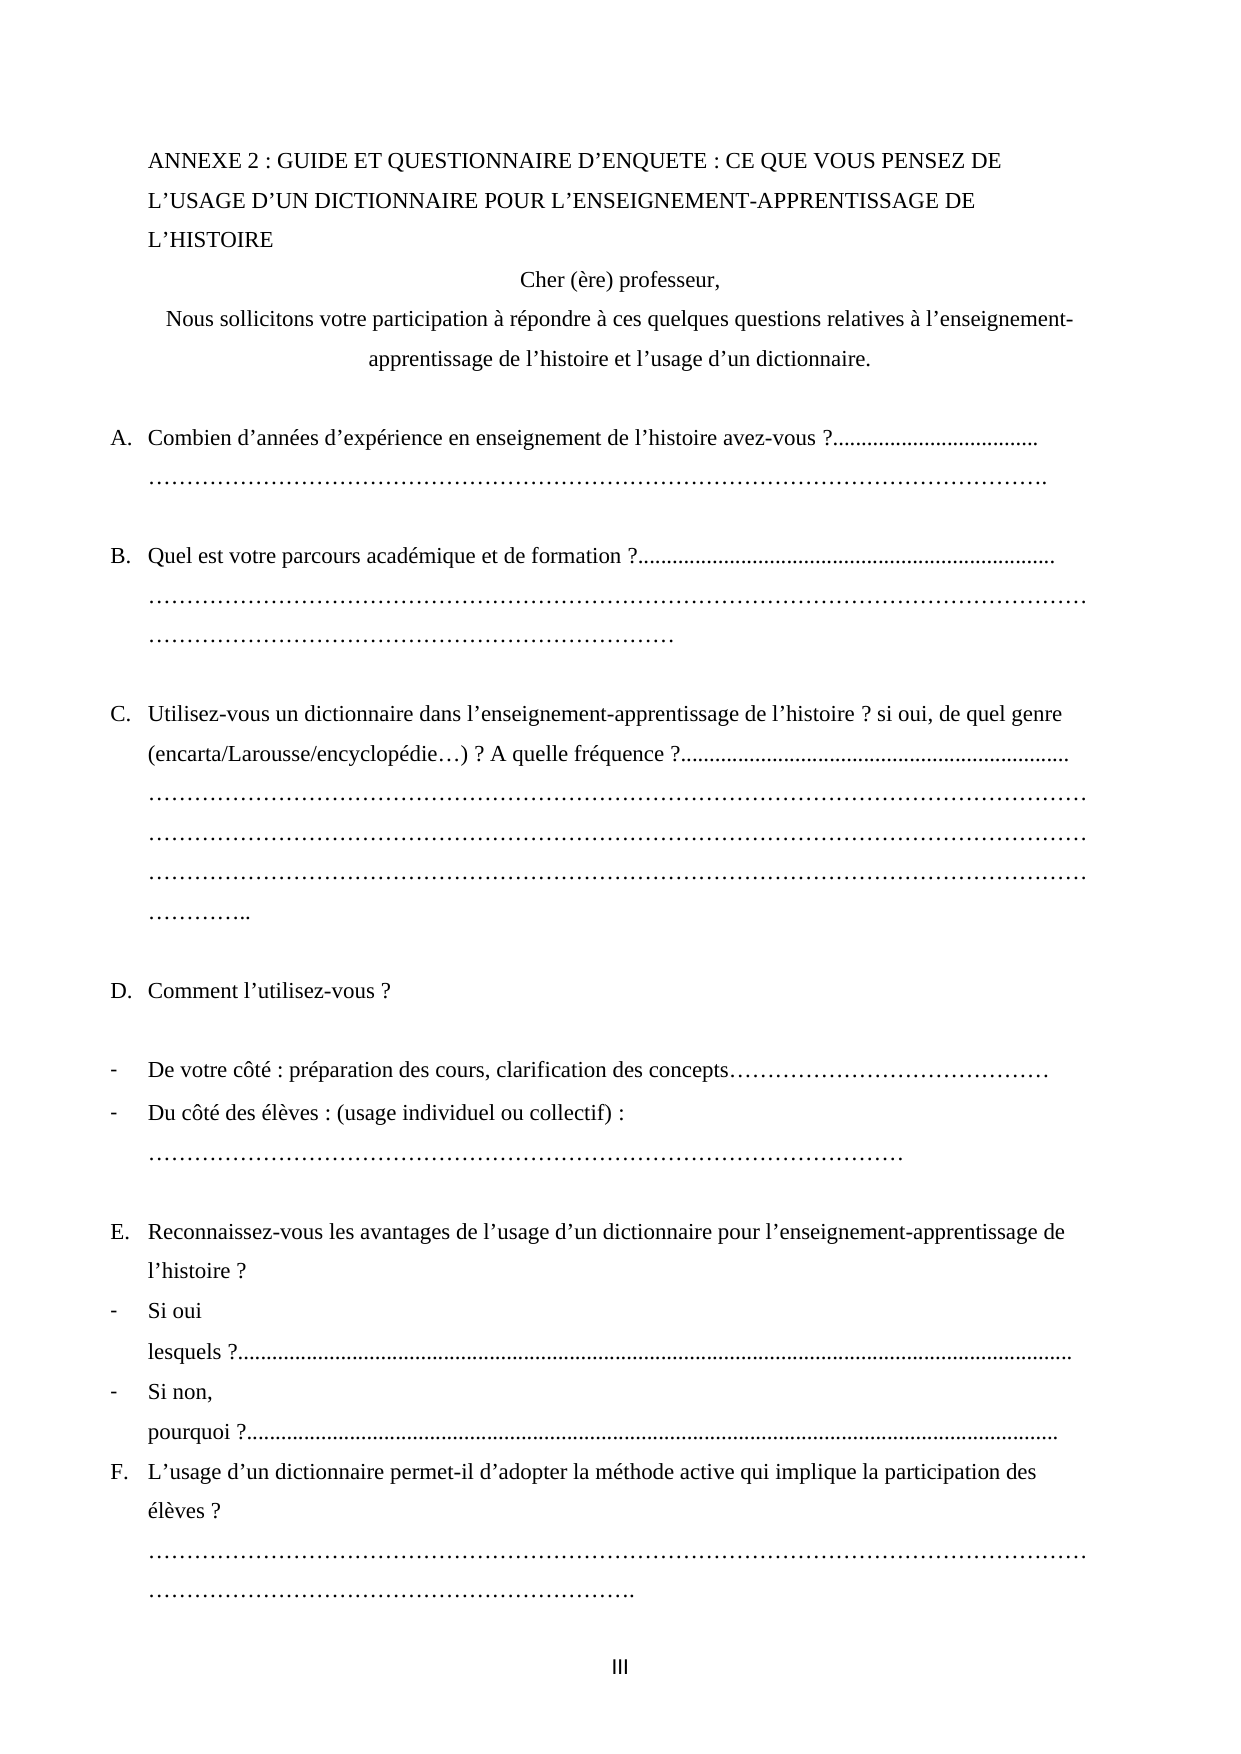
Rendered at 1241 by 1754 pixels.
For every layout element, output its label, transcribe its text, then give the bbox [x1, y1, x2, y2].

text Cher (ère) professeur, [148, 266, 1093, 292]
text Nous sollicitons votre participation à répondre à ces quelques questions relatives à l’enseignement-apprentissage de l’histoire et l’usage d’un dictionnaire. [148, 306, 1093, 371]
list Combien d’années d’expérience en enseignement de l’histoire avez-vous ?.................................... [110, 424, 1093, 450]
list Utilisez-vous un dictionnaire dans l’enseignement-apprentissage de l’histoire ? si oui, de quel genre (encarta/Larousse/encyclopédie…) ? A quelle fréquence ?.................................................................... [110, 700, 1093, 766]
list Si non, pourquoi ?.............................................................................................................................................. [110, 1377, 1093, 1445]
list Comment l’utilisez-vous ? [110, 977, 1093, 1003]
list Du côté des élèves : (usage individuel ou collectif) : ……………………………………………………………………………………… [110, 1098, 1093, 1165]
list ………………………………………………………………………………………………………………………………………………………………………………………………………………………………………………………………………………………………………………………………………………….. [148, 779, 1093, 924]
list L’usage d’un dictionnaire permet-il d’adopter la méthode active qui implique la participation des élèves ? [110, 1458, 1093, 1524]
list ………………………………………………………………………………………………………. [148, 463, 1093, 490]
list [148, 1537, 1093, 1603]
list Si oui lesquels ?.................................................................................................................................................. [110, 1297, 1093, 1364]
text ANNEXE 2 : GUIDE ET QUESTIONNAIRE D’ENQUETE : CE QUE VOUS PENSEZ DE L’USAGE D’UN DICTIONNAIRE POUR L’ENSEIGNEMENT-APPRENTISSAGE DE L’HISTOIRE [148, 148, 1093, 253]
list Quel est votre parcours académique et de formation ?......................................................................... [110, 542, 1093, 569]
list Reconnaissez-vous les avantages de l’usage d’un dictionnaire pour l’enseignement-apprentissage de l’histoire ? [110, 1218, 1093, 1283]
list ………………………………………………………………………………………………………………………………………………………………………… [148, 582, 1093, 648]
list De votre côté : préparation des cours, clarification des concepts…………………………………… [110, 1056, 1093, 1084]
